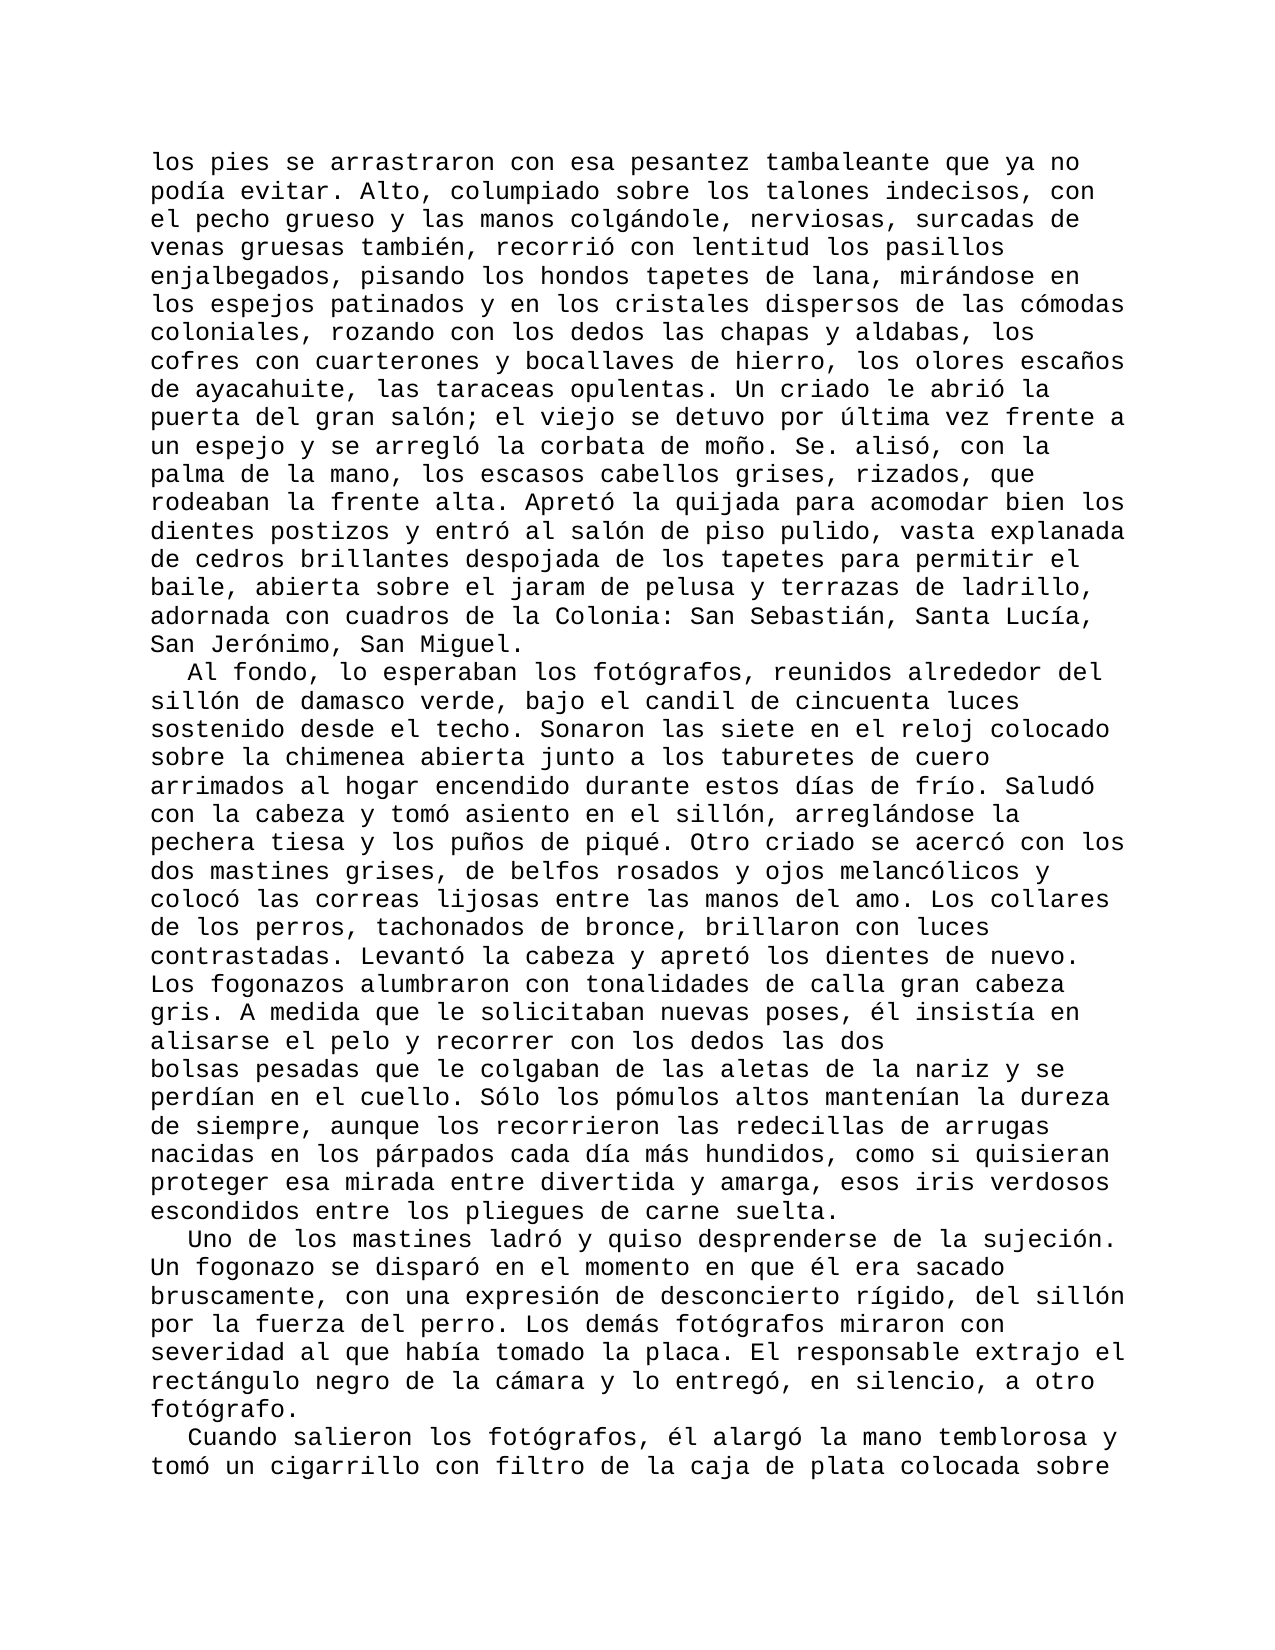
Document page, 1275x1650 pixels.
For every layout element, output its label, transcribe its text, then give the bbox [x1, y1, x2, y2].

text Al fondo, lo esperaban los fotógrafos, reunidos alrededor del sillón de damasco verde, bajo el candil de cincuenta luces sostenido desde el techo. Sonaron las siete en el reloj colocado sobre la chimenea abierta junto a los taburetes de cuero arrimados al hogar encendido durante estos días de frío. Saludó con la cabeza y tomó asiento en el sillón, arreglándose la pechera tiesa y los puños de piqué. Otro criado se acercó con los dos mastines grises, de belfos rosados y ojos melancólicos y colocó las correas lijosas entre las manos del amo. Los collares de los perros, tachonados de bronce, brillaron con luces contrastadas. Levantó la cabeza y apretó los dientes de nuevo. Los fogonazos alumbraron con tonalidades de calla gran cabeza gris. A medida que le solicitaban nuevas poses, él insistía en alisarse el pelo y recorrer con los dedos las dos [150, 660, 1125, 1057]
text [150, 1425, 1125, 1482]
text Uno de los mastines ladró y quiso desprenderse de la sujeción. Un fogonazo se disparó en el momento en que él era sacado bruscamente, con una expresión de desconcierto rígido, del sillón por la fuerza del perro. Los demás fotógrafos miraron con severidad al que había tomado la placa. El responsable extrajo el rectángulo negro de la cámara y lo entregó, en silencio, a otro fotógrafo. [150, 1227, 1125, 1425]
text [150, 150, 1125, 660]
text bolsas pesadas que le colgaban de las aletas de la nariz y se perdían en el cuello. Sólo los pómulos altos mantenían la dureza de siempre, aunque los recorrieron las redecillas de arrugas nacidas en los párpados cada día más hundidos, como si quisieran proteger esa mirada entre divertida y amarga, esos iris verdosos escondidos entre los pliegues de carne suelta. [150, 1057, 1125, 1227]
